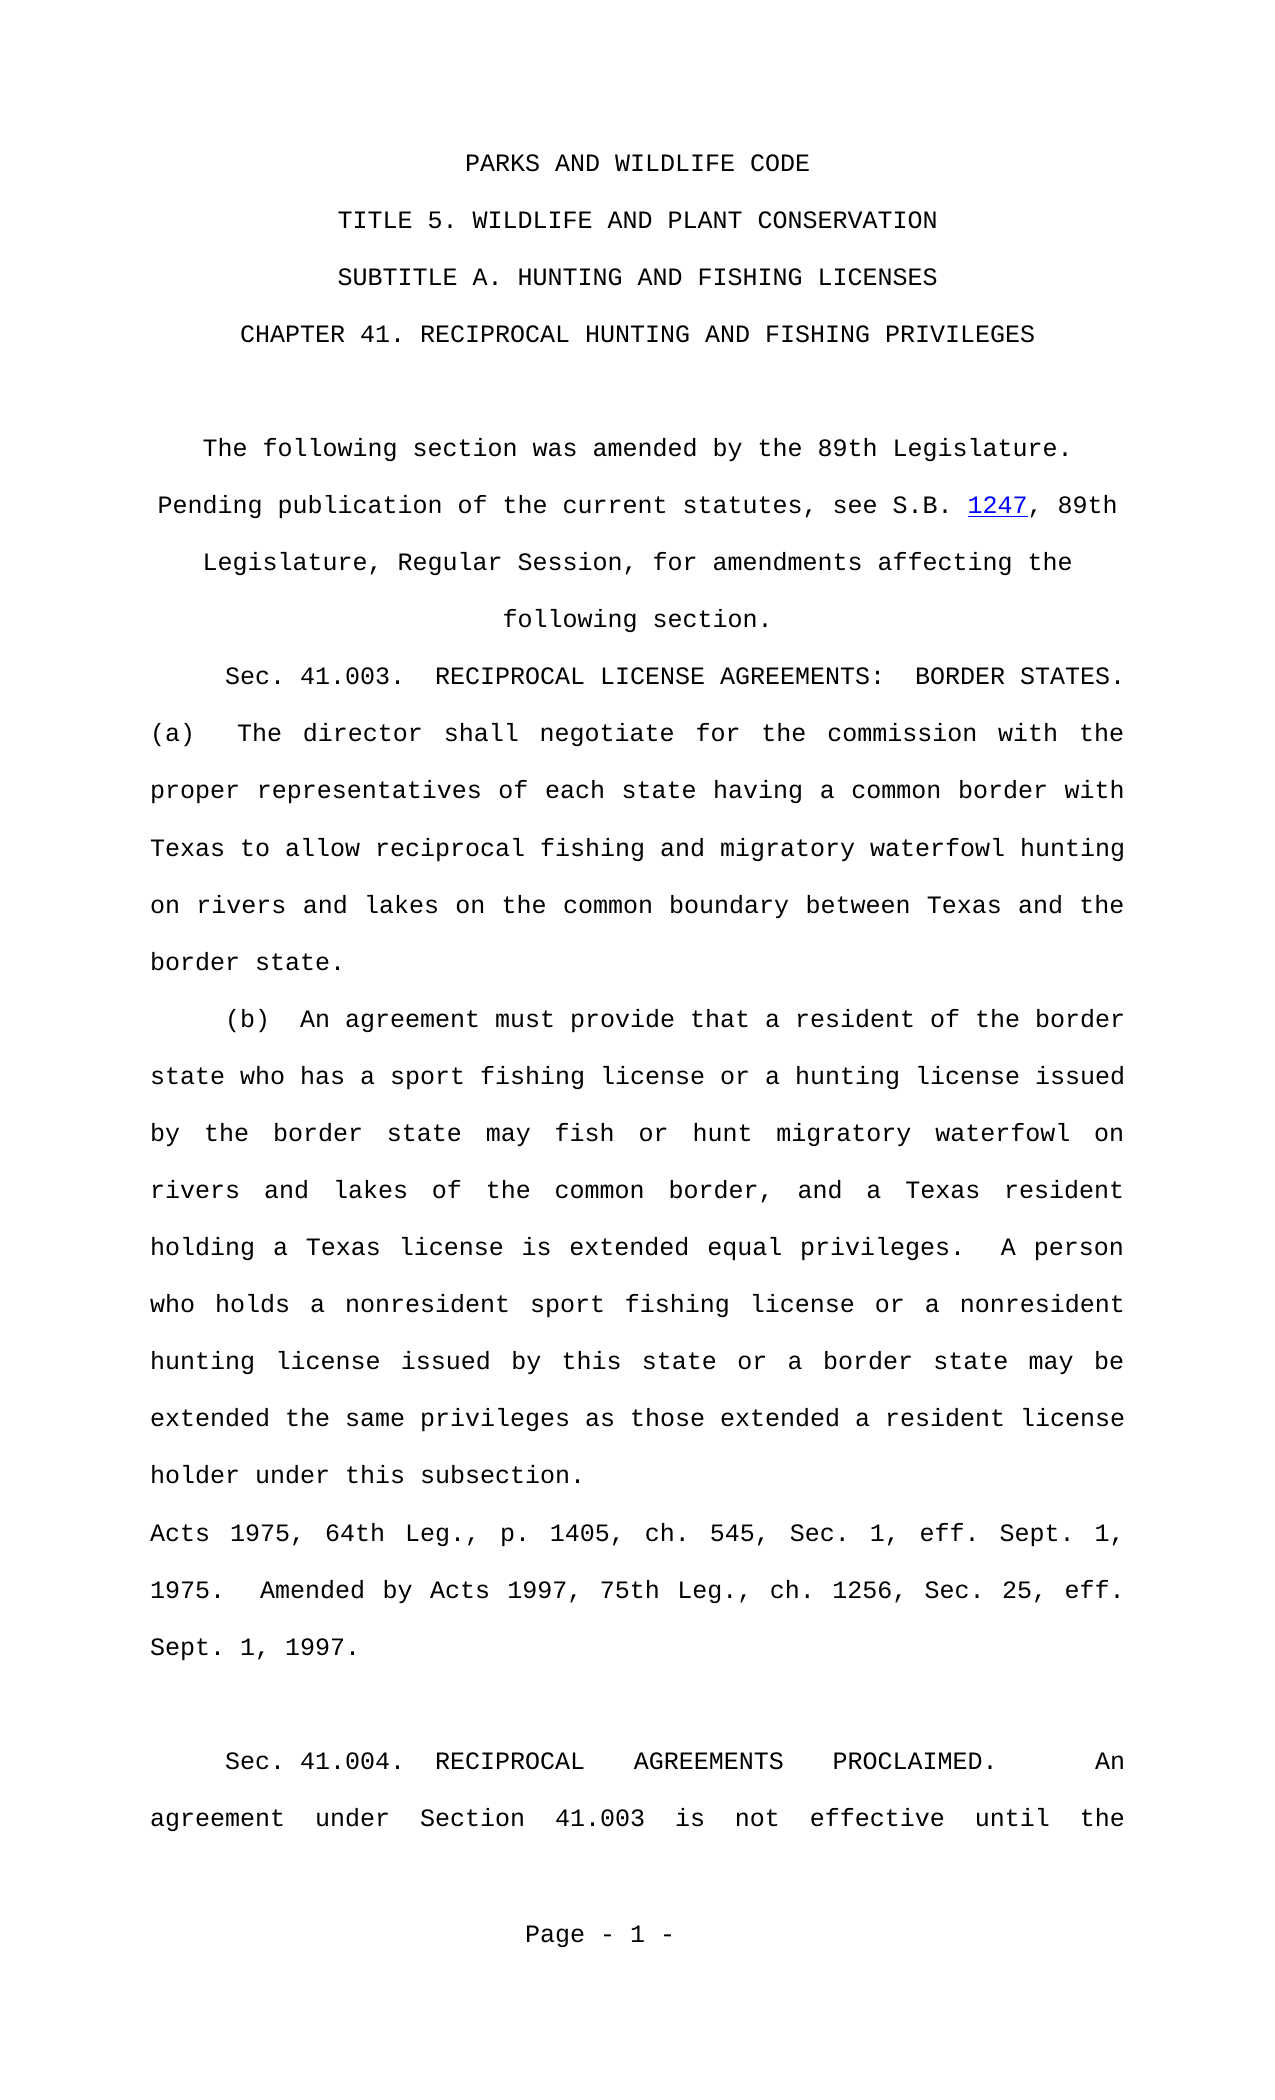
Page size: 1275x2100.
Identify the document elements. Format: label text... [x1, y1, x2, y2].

text TITLE 5. WILDLIFE AND PLANT CONSERVATION [150, 207, 1125, 236]
text SUBTITLE A. HUNTING AND FISHING LICENSES [150, 264, 1125, 293]
text Sec. 41.003. RECIPROCAL LICENSE AGREEMENTS: BORDER STATES. (a) The director shall negotiate for the commission with the proper representatives of each state having a common border with Texas to allow reciprocal fishing and migratory waterfowl hunting on rivers and lakes on the common boundary between Texas and the border state. [150, 664, 1125, 978]
text PARKS AND WILDLIFE CODE [150, 150, 1125, 178]
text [150, 1748, 1125, 1834]
text Acts 1975, 64th Leg., p. 1405, ch. 545, Sec. 1, eff. Sept. 1, 1975. Amended by Acts 1997, 75th Leg., ch. 1256, Sec. 25, eff. Sept. 1, 1997. [150, 1520, 1125, 1663]
text CHAPTER 41. RECIPROCAL HUNTING AND FISHING PRIVILEGES [150, 321, 1125, 350]
text The following section was amended by the 89th Legislature. Pending publication of the current statutes, see S.B. 1247, 89th Legislature, Regular Session, for amendments affecting the following section. [150, 435, 1125, 635]
text (b) An agreement must provide that a resident of the border state who has a sport fishing license or a hunting license issued by the border state may fish or hunt migratory waterfowl on rivers and lakes of the common border, and a Texas resident holding a Texas license is extended equal privileges. A person who holds a nonresident sport fishing license or a nonresident hunting license issued by this state or a border state may be extended the same privileges as those extended a resident license holder under this subsection. [150, 1006, 1125, 1491]
